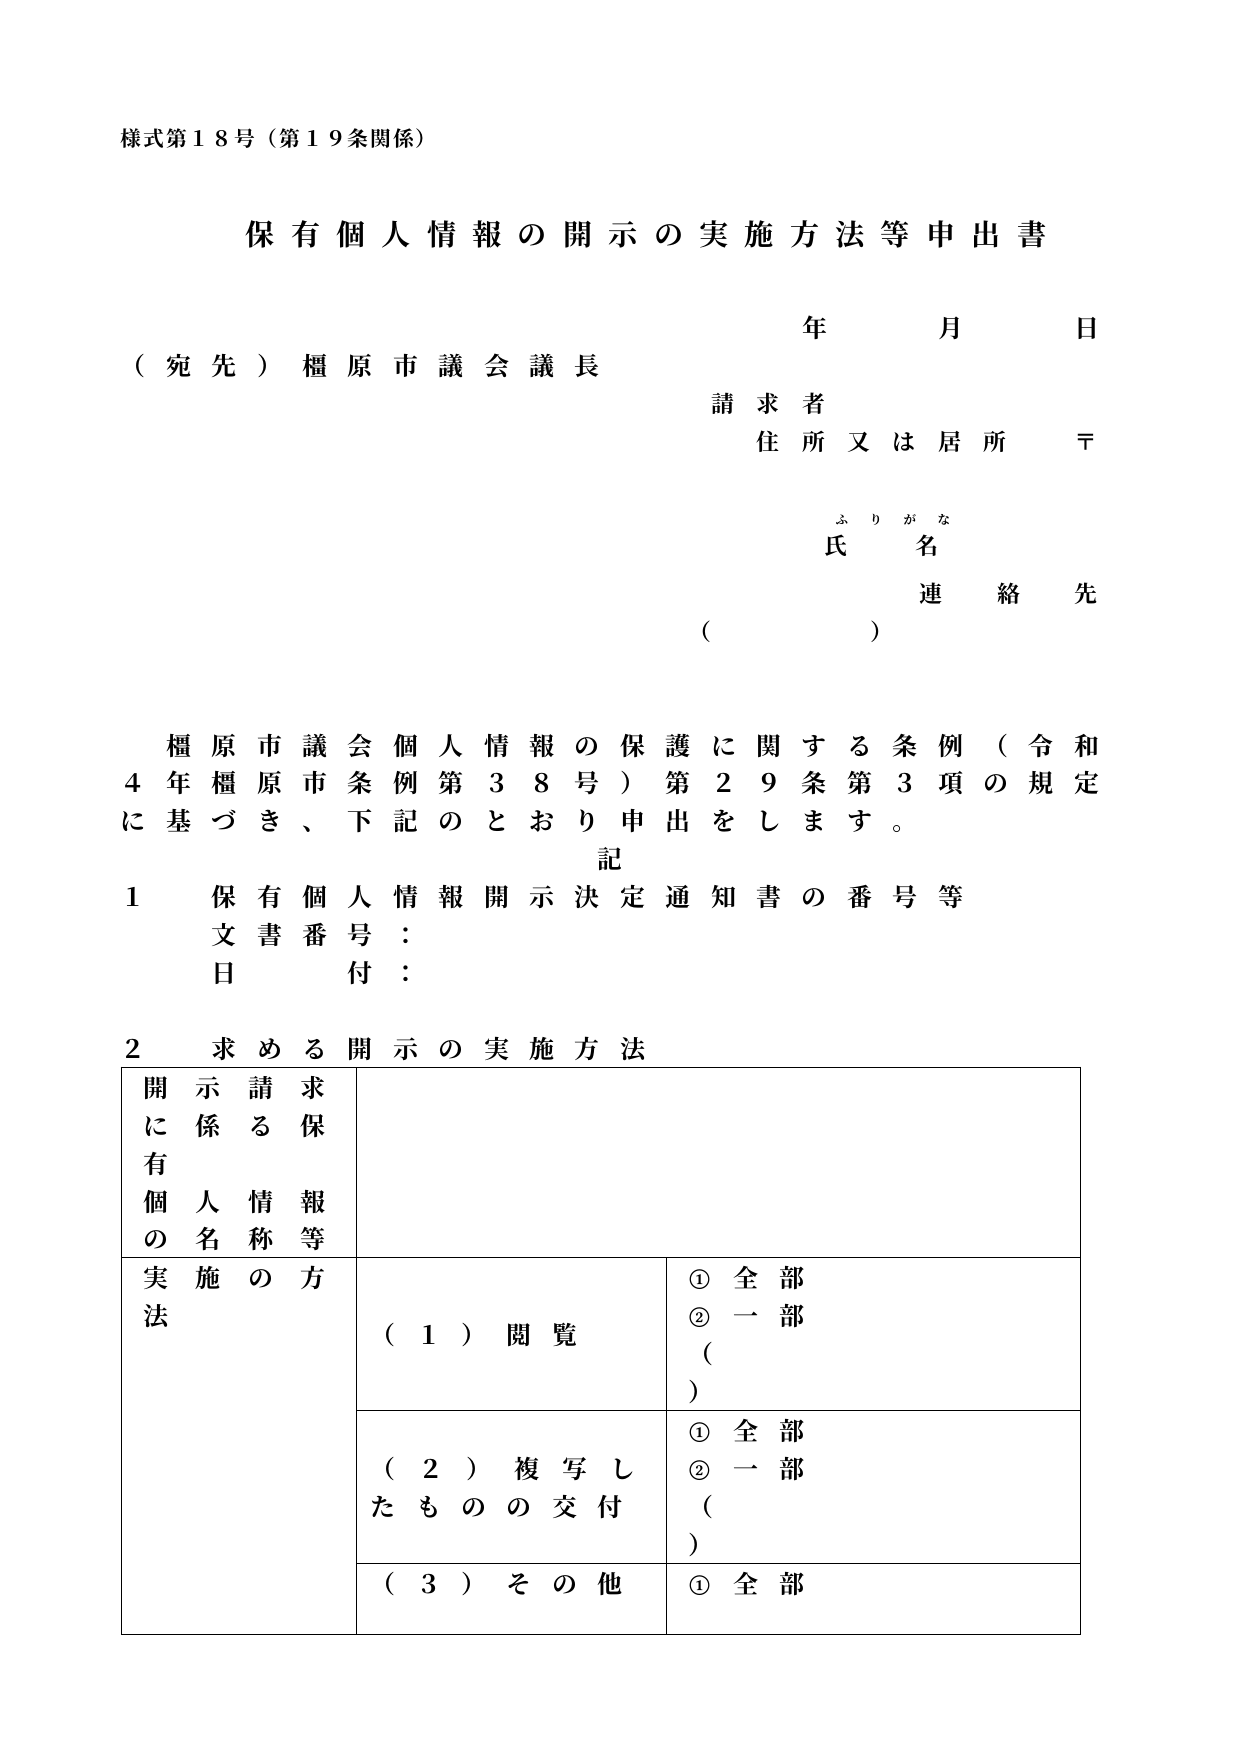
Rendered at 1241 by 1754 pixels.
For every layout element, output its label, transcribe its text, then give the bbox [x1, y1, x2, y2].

table_cell ① 全部 ② 一部 （ ） [667, 1411, 1080, 1563]
table_header [357, 1068, 1080, 1257]
text 保有個人情報の開示の実施方法等申出書 [121, 194, 1120, 270]
text 住所又は居所 〒 [121, 422, 1120, 460]
text 年 月 日 [121, 308, 1120, 346]
table_cell （２）複写したものの交付 [357, 1411, 666, 1563]
table_cell ① 全部 ② 一部 （ ） [667, 1564, 1080, 1634]
table_cell 実施の方法 [122, 1258, 356, 1634]
subtitle 記 [121, 839, 1120, 877]
text （宛先）橿原市議会議長 [121, 346, 1120, 384]
text 文書番号： [121, 915, 1120, 953]
text 日 付： [121, 953, 1120, 991]
text １ 保有個人情報開示決定通知書の番号等 [121, 877, 1120, 915]
table_cell （３）その他 [357, 1564, 666, 1634]
table_header 開示請求に係る保有 個人情報の名称等 [122, 1068, 356, 1257]
text 連絡先 （ ） [678, 574, 1120, 649]
text 橿原市議会個人情報の保護に関する条例（令和４年橿原市条例第３８号）第２９条第３項の規定に基づき、下記のとおり申出をします。 [121, 725, 1120, 839]
text ２ 求める開示の実施方法 [121, 1029, 1120, 1067]
table_cell （１）閲覧 [357, 1258, 666, 1410]
text 請求者 [121, 384, 1120, 422]
table_cell ① 全部 ② 一部 （ ） [667, 1258, 1080, 1410]
text 様式第１８号（第１９条関係） [121, 119, 1120, 157]
